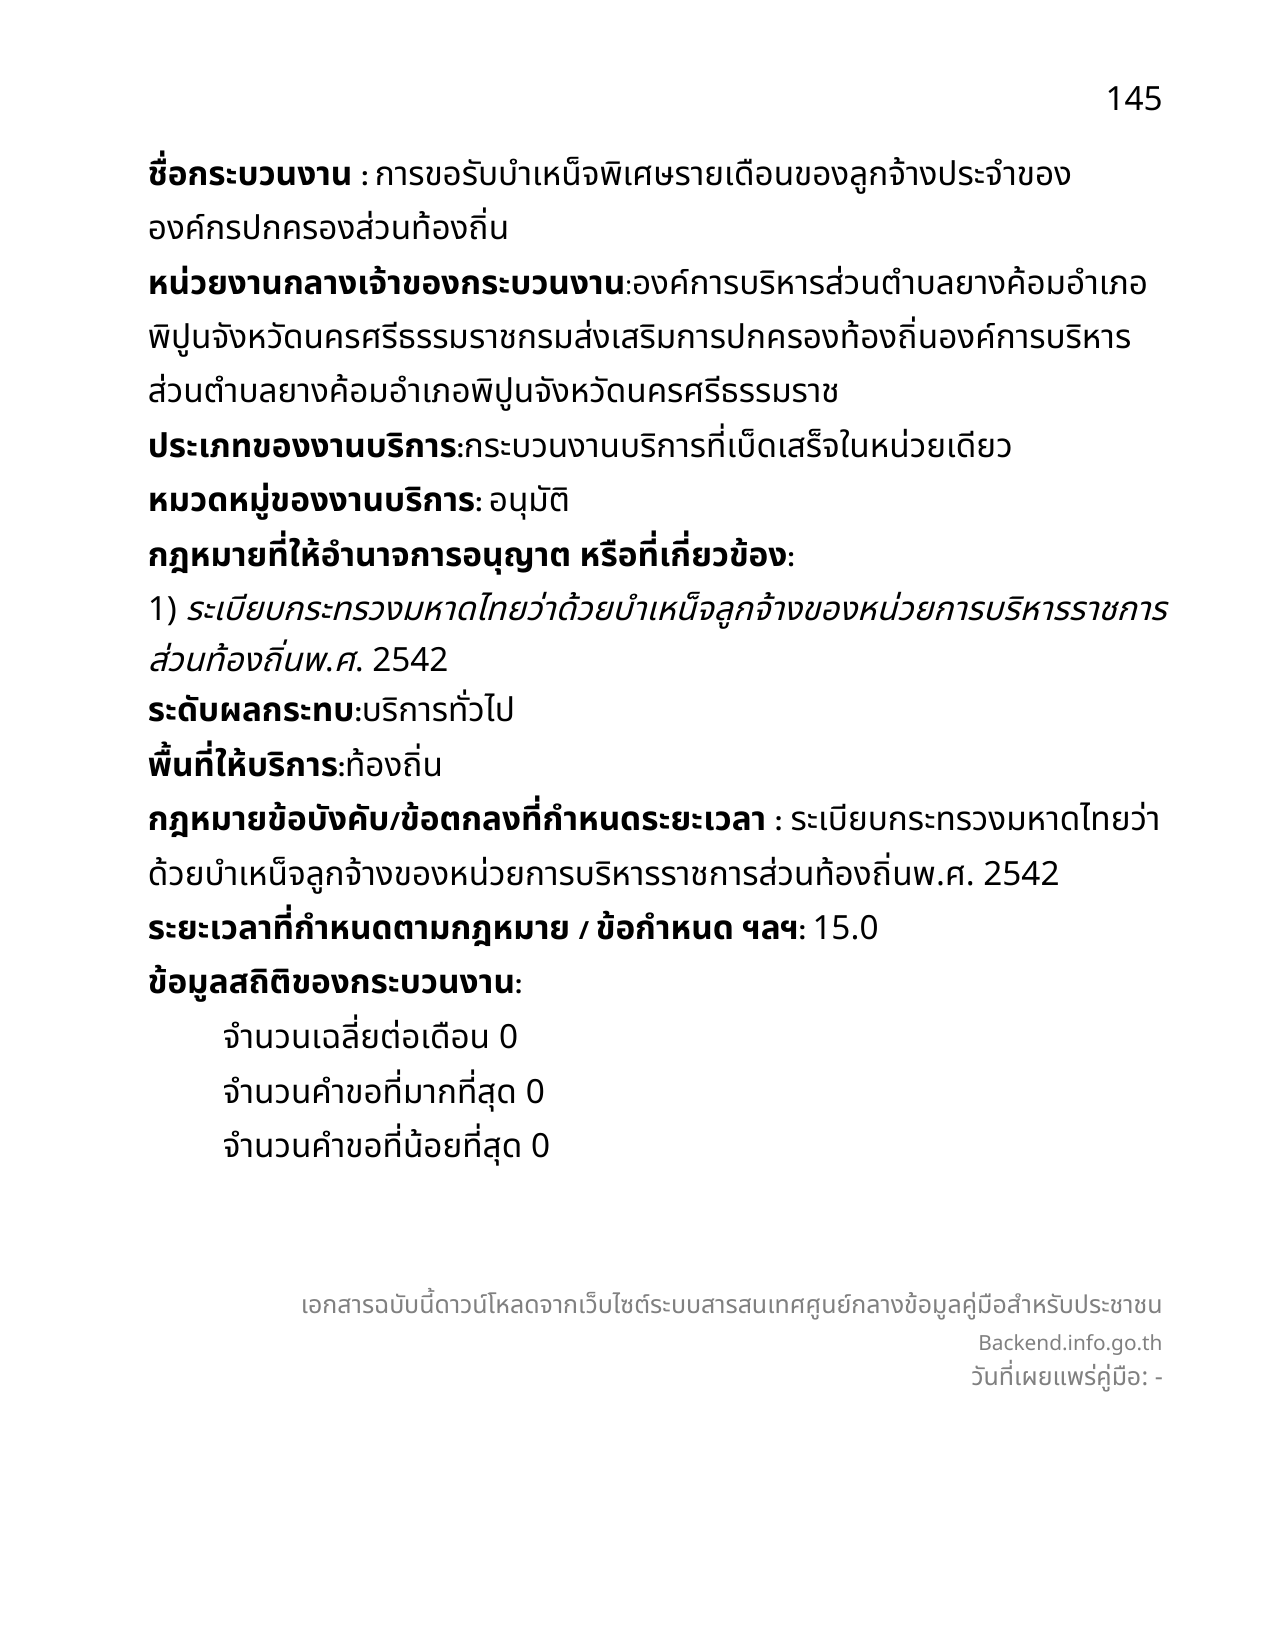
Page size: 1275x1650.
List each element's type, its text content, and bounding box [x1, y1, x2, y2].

text จำนวนคำขอที่มากที่สุด 0 [148, 1067, 1162, 1118]
text จำนวนคำขอที่น้อยที่สุด 0 [148, 1122, 1162, 1173]
text วันที่เผยแพร่คู่มือ: - [148, 1358, 1162, 1396]
table_header 1) ระเบียบกระทรวงมหาดไทยว่าด้วยบำเหน็จลูกจ้างของหน่วยการบริหารราชการส่วนท้องถิ่นพ.ศ. 2542 [136, 585, 1185, 686]
text ชื่อกระบวนงาน : การขอรับบำเหน็จพิเศษรายเดือนของลูกจ้างประจำขององค์กรปกครองส่วนท้องถิ่น [148, 150, 1162, 255]
text พื้นที่ให้บริการ:ท้องถิ่น [148, 741, 1162, 791]
text หมวดหมู่ของงานบริการ: อนุมัติ [148, 476, 1162, 527]
text เอกสารฉบับนี้ดาวน์โหลดจากเว็บไซต์ระบบสารสนเทศศูนย์กลางข้อมูลคู่มือสำหรับประชาชน [148, 1287, 1162, 1325]
text ประเภทของงานบริการ:กระบวนงานบริการที่เบ็ดเสร็จในหน่วยเดียว [148, 422, 1162, 472]
text ข้อมูลสถิติของกระบวนงาน: [148, 958, 1162, 1009]
text หน่วยงานกลางเจ้าของกระบวนงาน:องค์การบริหารส่วนตำบลยางค้อมอำเภอพิปูนจังหวัดนครศรีธรรมราชกรมส่งเสริมการปกครองท้องถิ่นองค์การบริหารส่วนตำบลยางค้อมอำเภอพิปูนจังหวัดนครศรีธรรมราช [148, 259, 1162, 418]
text Backend.info.go.th [148, 1328, 1162, 1356]
text กฎหมายที่ให้อำนาจการอนุญาต หรือที่เกี่ยวข้อง: [148, 531, 1162, 581]
text กฎหมายข้อบังคับ/ข้อตกลงที่กำหนดระยะเวลา : ระเบียบกระทรวงมหาดไทยว่าด้วยบำเหน็จลูกจ้างของหน่วยการบริหารราชการส่วนท้องถิ่นพ.ศ. 2542 ระยะเวลาที่กำหนดตามกฎหมาย / ข้อกำหนด ฯลฯ: 15.0 [148, 795, 1162, 954]
text ระดับผลกระทบ:บริการทั่วไป [148, 686, 1162, 737]
text จำนวนเฉลี่ยต่อเดือน 0 [148, 1013, 1162, 1063]
